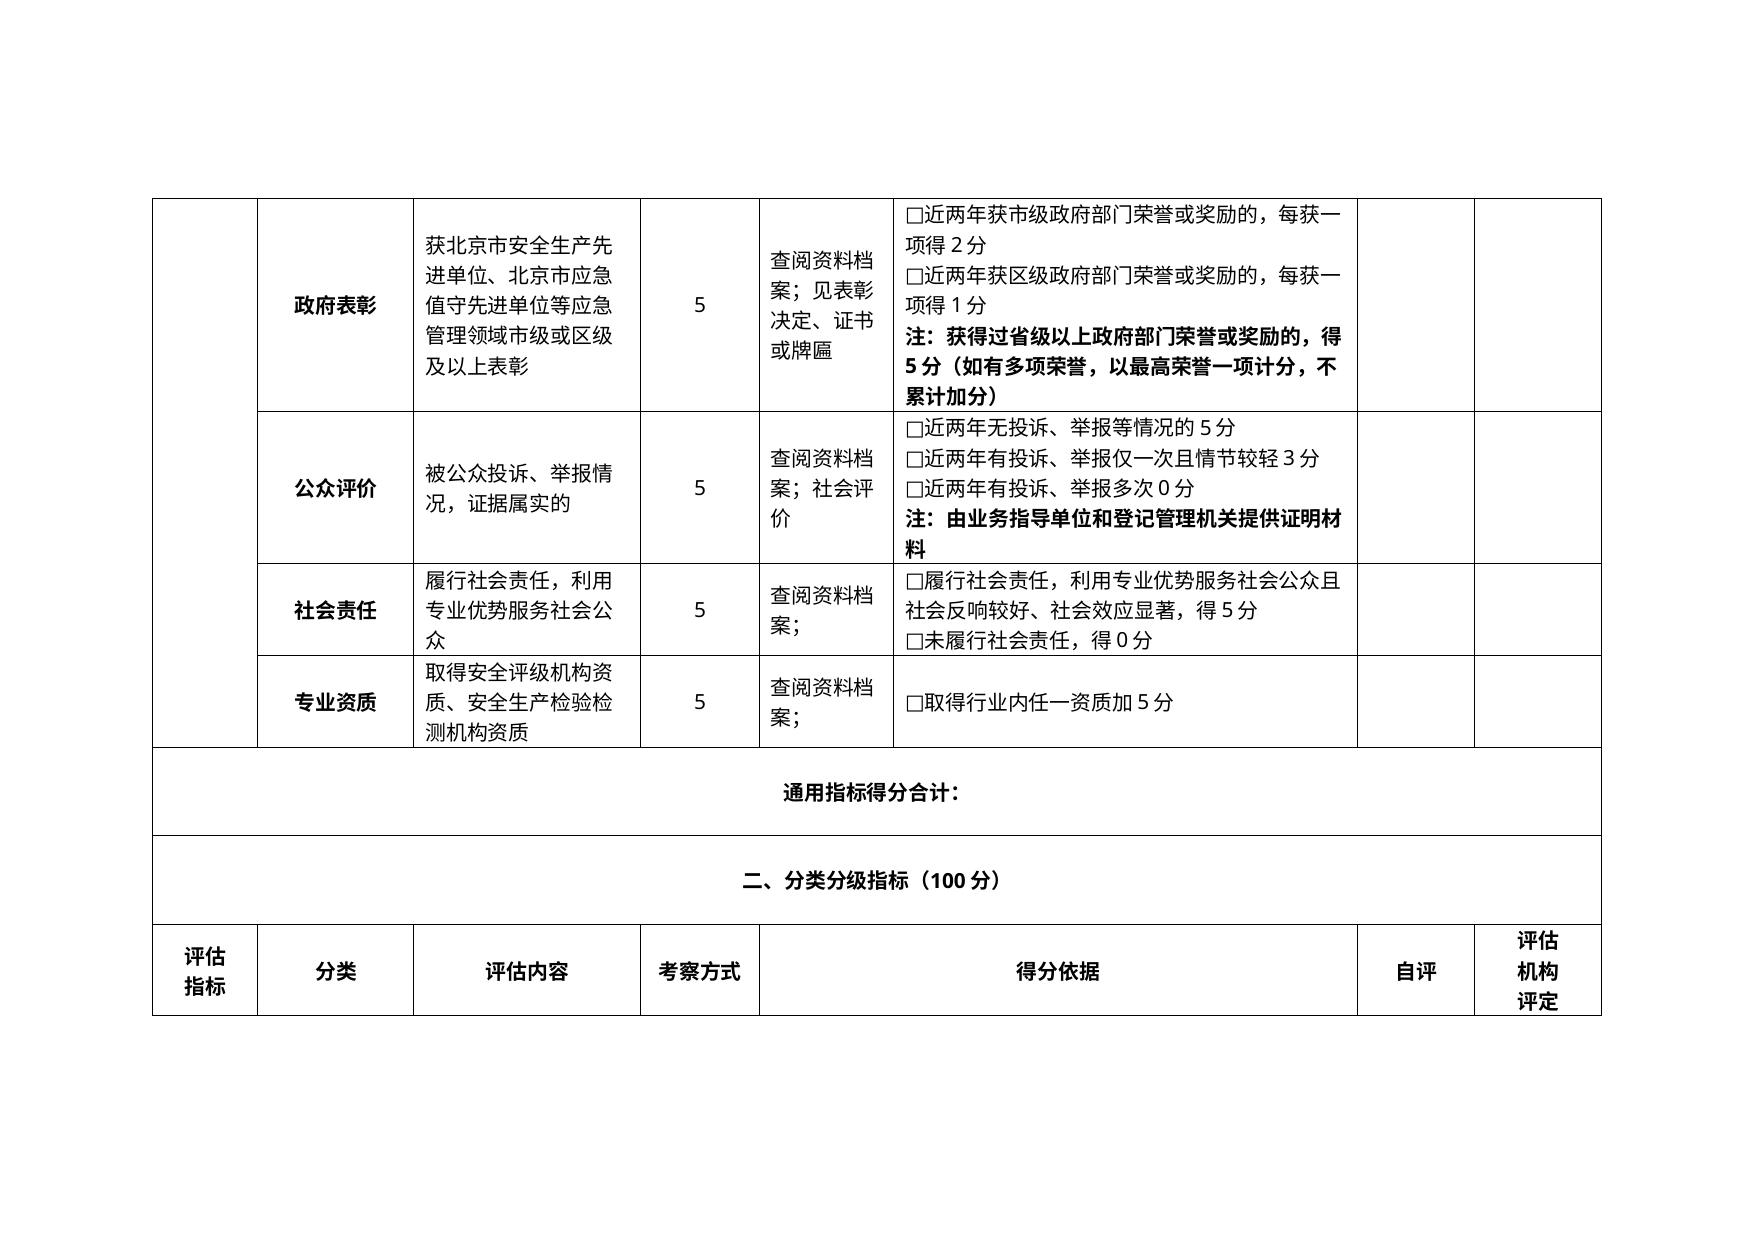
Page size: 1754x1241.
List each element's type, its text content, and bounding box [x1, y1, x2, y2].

table_cell 查阅资料档案；社会评价 [760, 412, 893, 563]
table_cell 评估 指标 [153, 925, 257, 1015]
table_cell 5 [641, 199, 759, 411]
table_cell 通用指标得分合计： [153, 748, 1601, 835]
table_cell 5 [641, 412, 759, 563]
table_cell □履行社会责任，利用专业优势服务社会公众且社会反响较好、社会效应显著，得5分 □未履行社会责任，得0分 [894, 564, 1357, 655]
table_cell 获北京市安全生产先进单位、北京市应急值守先进单位等应急管理领域市级或区级及以上表彰 [414, 199, 640, 411]
table_cell 公众评价 [258, 412, 413, 563]
table_cell 得分依据 [760, 925, 1357, 1015]
table_cell [1475, 564, 1601, 655]
table_cell [1475, 199, 1601, 411]
table_cell 5 [641, 656, 759, 747]
table_cell □近两年无投诉、举报等情况的5分 □近两年有投诉、举报仅一次且情节较轻3分 □近两年有投诉、举报多次0分 注：由业务指导单位和登记管理机关提供证明材料 [894, 412, 1357, 563]
table_cell 被公众投诉、举报情况，证据属实的 [414, 412, 640, 563]
table_cell 履行社会责任，利用专业优势服务社会公众 [414, 564, 640, 655]
table_cell 查阅资料档案；见表彰决定、证书或牌匾 [760, 199, 893, 411]
table_cell [1358, 412, 1474, 563]
table_cell 二、分类分级指标（100分） [153, 836, 1601, 924]
table_cell [1358, 199, 1474, 411]
table_cell 政府表彰 [258, 199, 413, 411]
table_cell 评估内容 [414, 925, 640, 1015]
table_cell □取得行业内任一资质加5分 [894, 656, 1357, 747]
table_cell 专业资质 [258, 656, 413, 747]
table_cell 查阅资料档案； [760, 564, 893, 655]
table_cell 分类 [258, 925, 413, 1015]
table_cell 5 [641, 564, 759, 655]
table_cell 自评 [1358, 925, 1474, 1015]
table_cell □近两年获市级政府部门荣誉或奖励的，每获一项得2分 □近两年获区级政府部门荣誉或奖励的，每获一项得1分 注：获得过省级以上政府部门荣誉或奖励的，得5分（如有多项荣誉，以最高荣誉一项计分，不累计加分） [894, 199, 1357, 411]
table_cell [1358, 656, 1474, 747]
table_cell 查阅资料档案； [760, 656, 893, 747]
table_cell 考察方式 [641, 925, 759, 1015]
table_cell [1358, 564, 1474, 655]
table_cell [1475, 656, 1601, 747]
table_cell 社会责任 [258, 564, 413, 655]
table_cell 取得安全评级机构资质、安全生产检验检测机构资质 [414, 656, 640, 747]
table_cell [1475, 412, 1601, 563]
table_cell 评估 机构 评定 [1475, 925, 1601, 1015]
